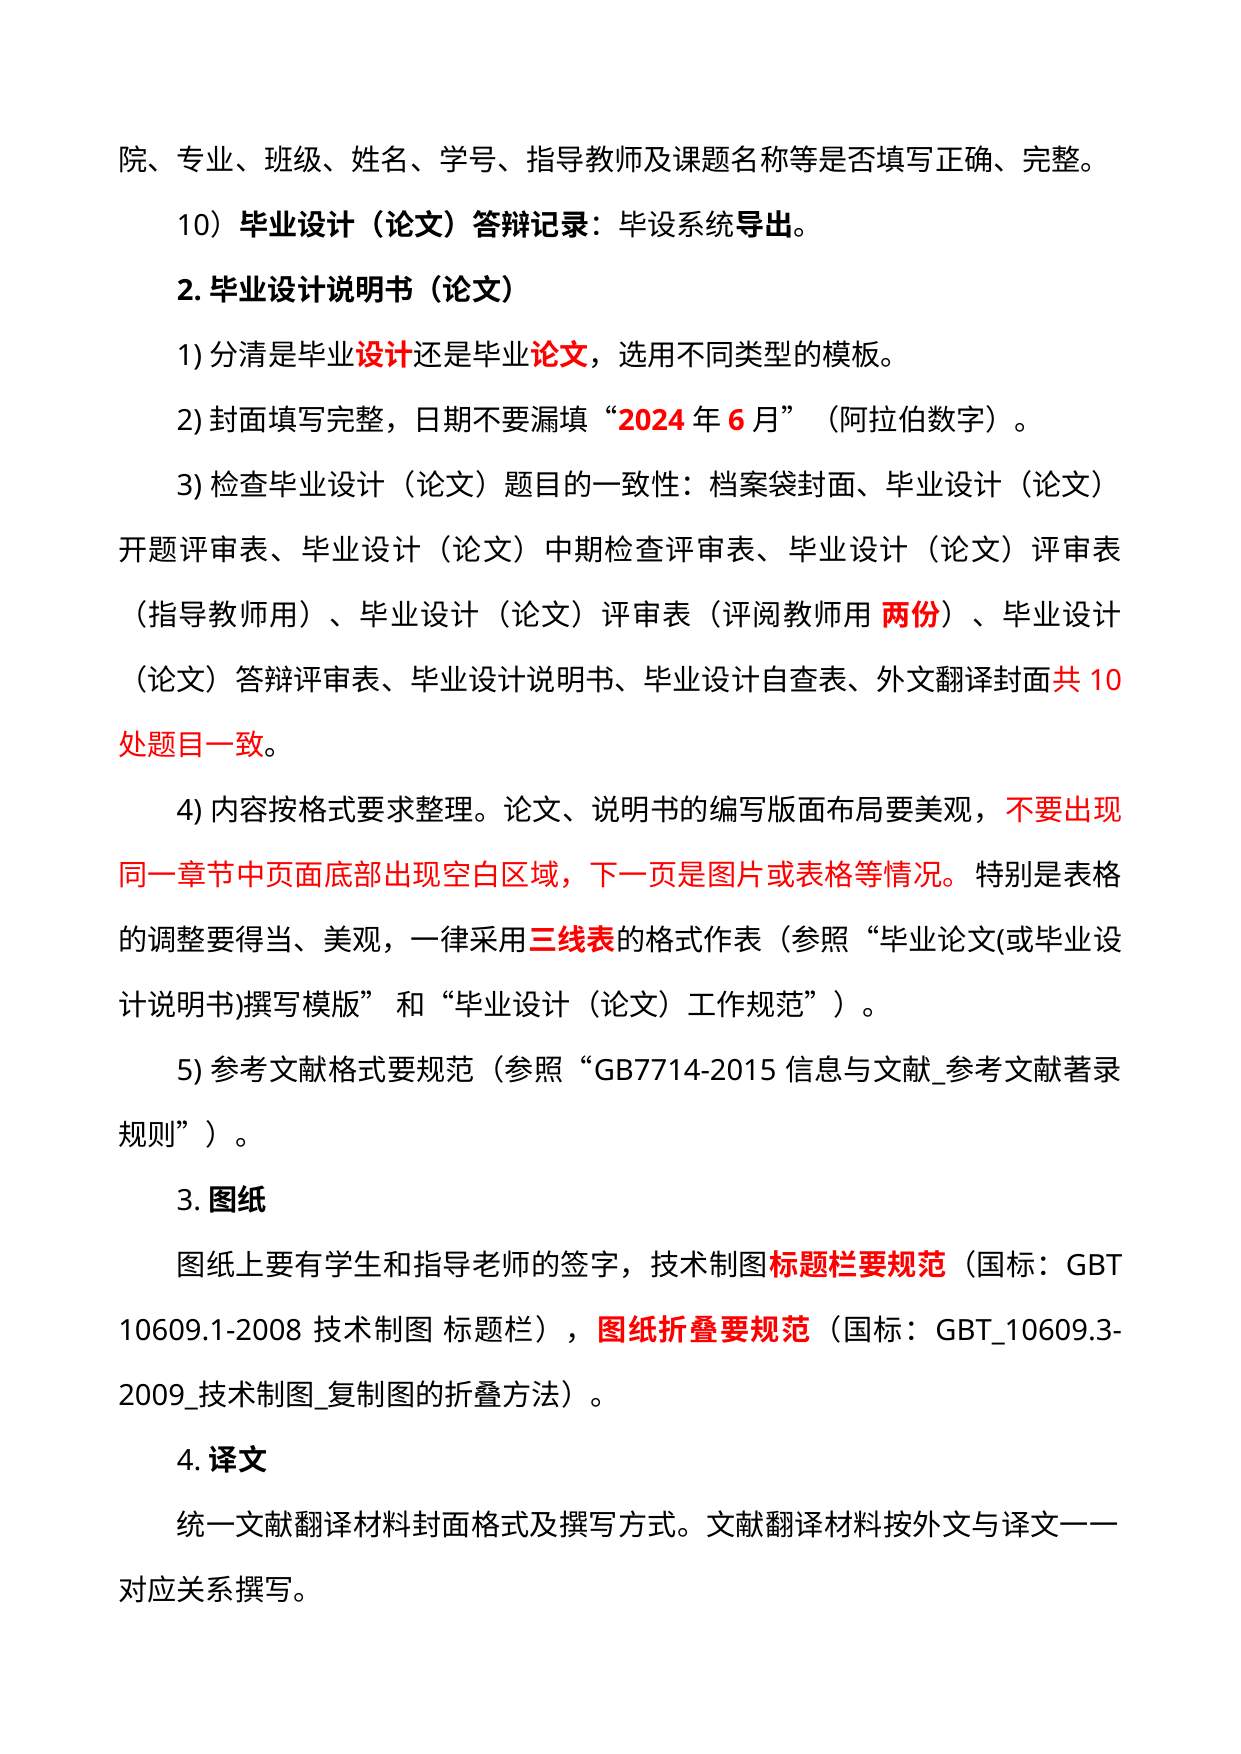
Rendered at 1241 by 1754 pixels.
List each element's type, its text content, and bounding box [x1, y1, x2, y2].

text 统一文献翻译材料封面格式及撰写方式。文献翻译材料按外文与译文一一对应关系撰写。 [118, 1490, 1122, 1620]
text 图纸上要有学生和指导老师的签字，技术制图标题栏要规范（国标：GBT 10609.1-2008 技术制图 标题栏），图纸折叠要规范（国标：GBT_10609.3-2009_技术制图_复制图的折叠方法）。 [118, 1230, 1122, 1425]
text 5) 参考文献格式要规范（参照“GB7714-2015 信息与文献_参考文献著录规则”）。 [118, 1035, 1122, 1165]
text 3) 检查毕业设计（论文）题目的一致性：档案袋封面、毕业设计（论文）开题评审表、毕业设计（论文）中期检查评审表、毕业设计（论文）评审表（指导教师用）、毕业设计（论文）评审表（评阅教师用 两份）、毕业设计（论文）答辩评审表、毕业设计说明书、毕业设计自查表、外文翻译封面共 10 处题目一致。 [118, 450, 1122, 775]
text 2) 封面填写完整，日期不要漏填“2024 年 6 月”（阿拉伯数字）。 [118, 385, 1122, 450]
text 3. 图纸 [118, 1165, 1122, 1230]
text 10）毕业设计（论文）答辩记录：毕设系统导出。 [118, 190, 1122, 255]
text 2. 毕业设计说明书（论文） [118, 255, 1122, 320]
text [118, 125, 1122, 190]
list 译文 [118, 1425, 1122, 1490]
text 1) 分清是毕业设计还是毕业论文，选用不同类型的模板。 [118, 320, 1122, 385]
text 4) 内容按格式要求整理。论文、说明书的编写版面布局要美观，不要出现同一章节中页面底部出现空白区域，下一页是图片或表格等情况。特别是表格的调整要得当、美观，一律采用三线表的格式作表（参照“毕业论文(或毕业设计说明书)撰写模版” 和“毕业设计（论文）工作规范”）。 [118, 775, 1122, 1035]
